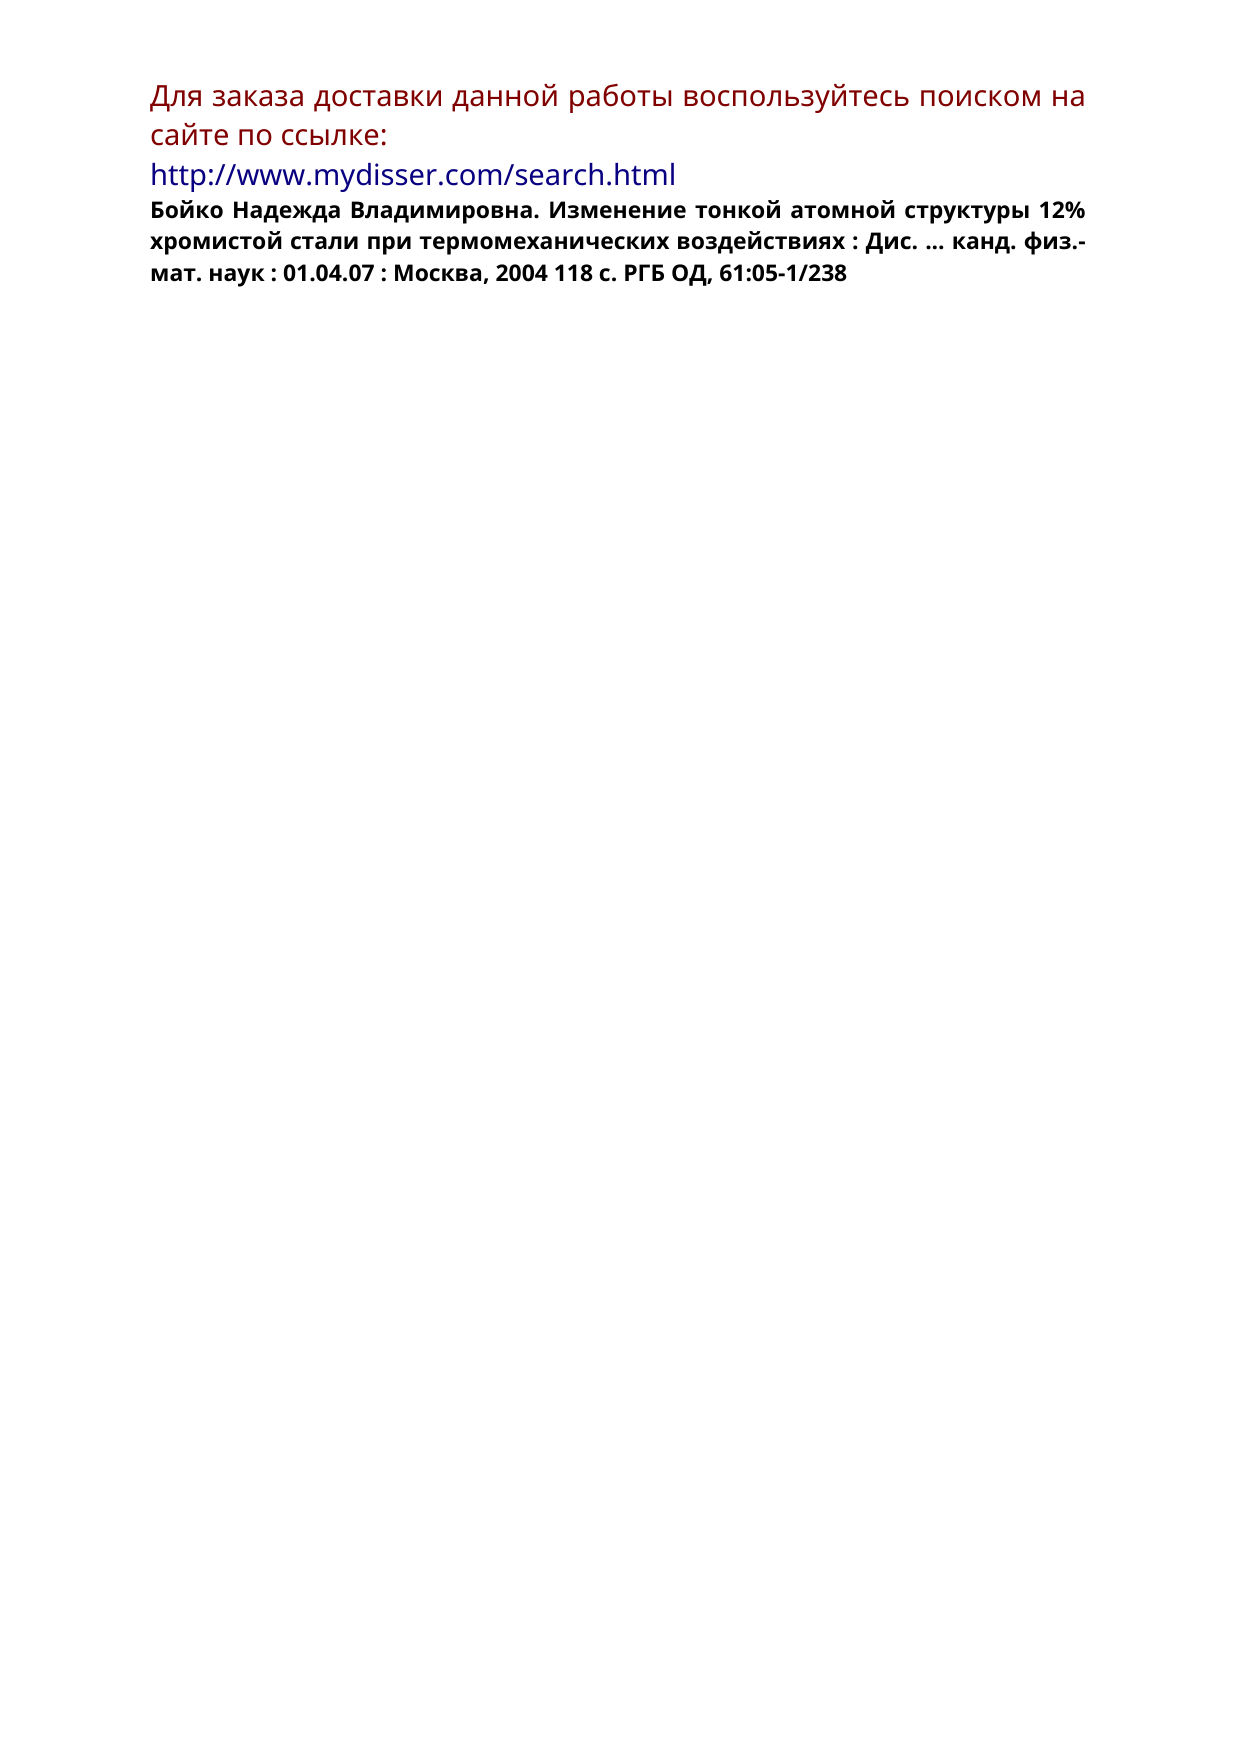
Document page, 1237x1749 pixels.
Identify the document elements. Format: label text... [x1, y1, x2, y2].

text Бойко Надежда Владимировна. Изменение тонкой атомной структуры 12% хромистой стали при термомеханических воздействиях : Дис. ... канд. физ.-мат. наук : 01.04.07 : Москва, 2004 118 c. РГБ ОД, 61:05-1/238 [150, 194, 1086, 288]
